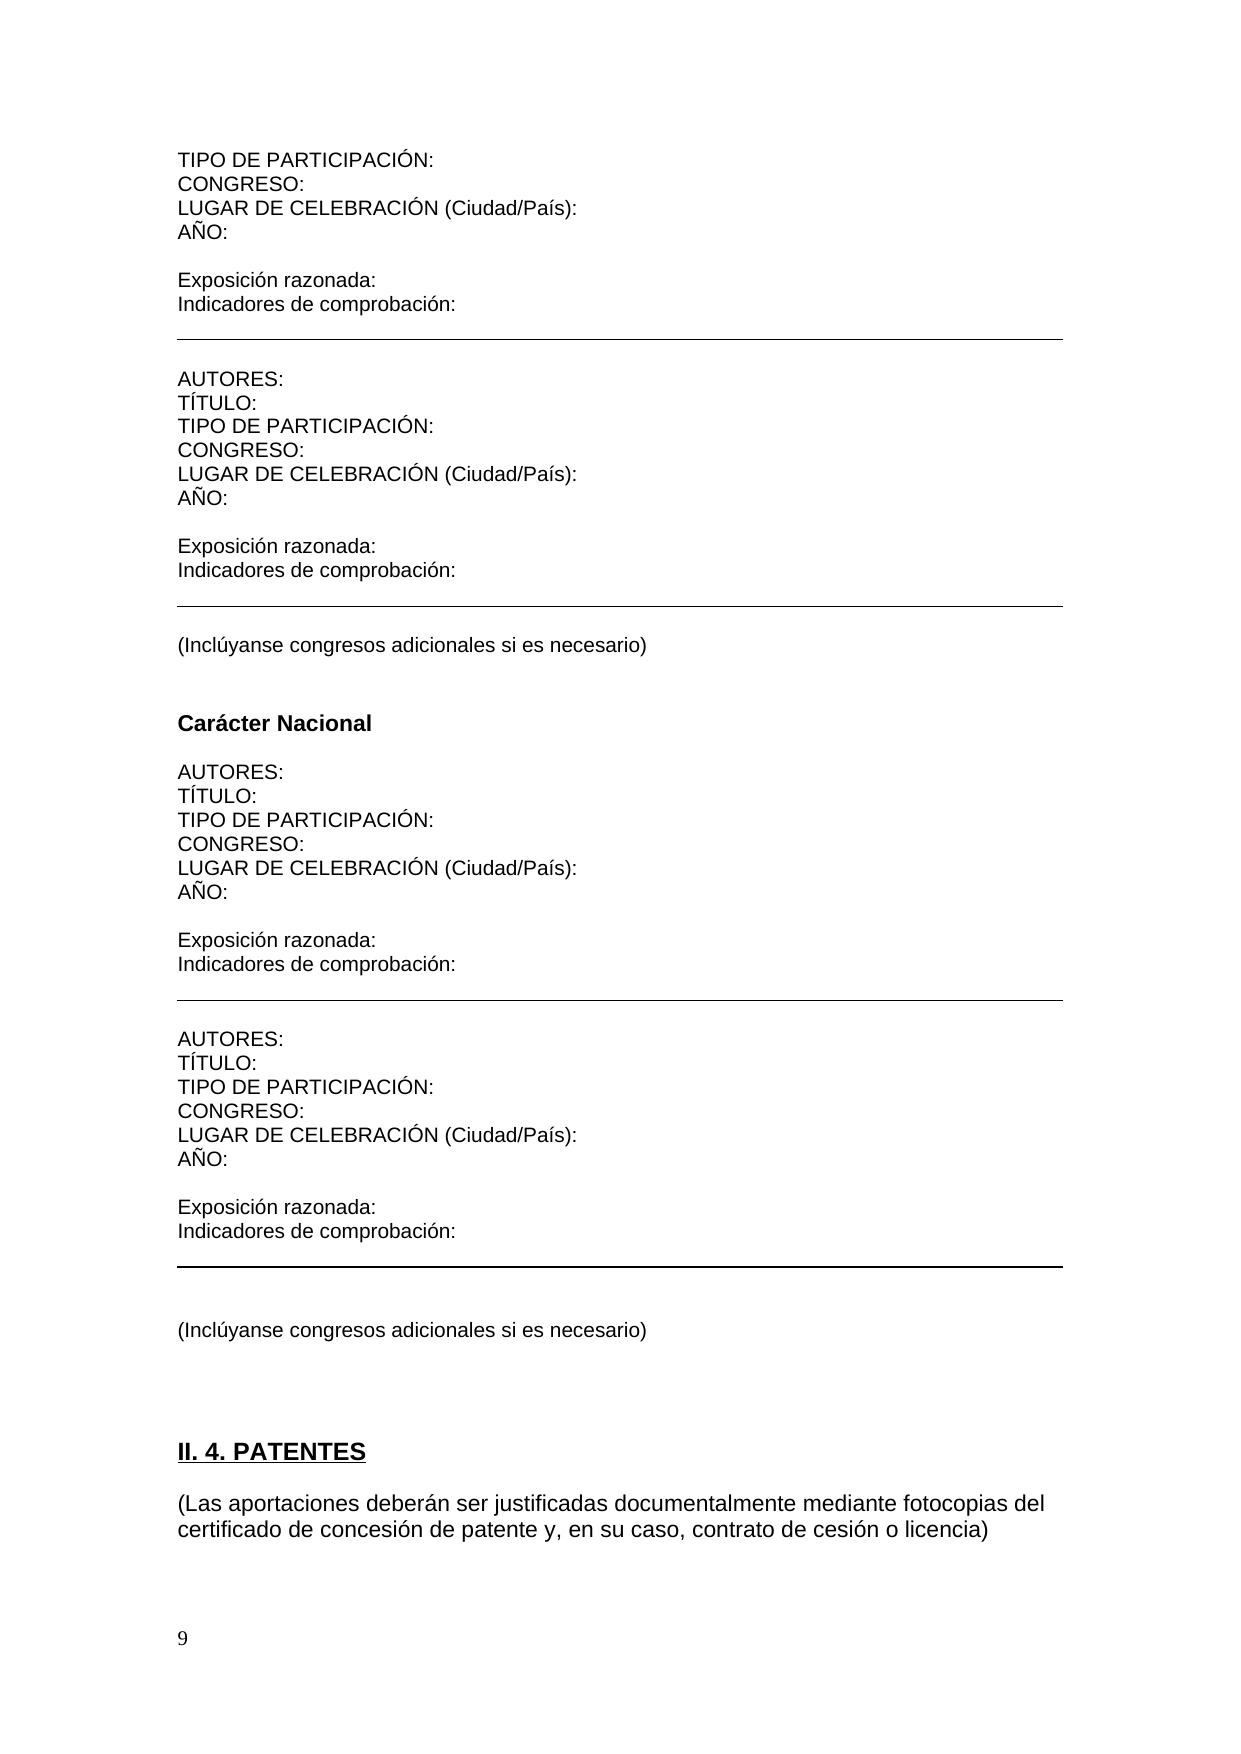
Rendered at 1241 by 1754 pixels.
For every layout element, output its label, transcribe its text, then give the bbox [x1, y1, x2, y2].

subtitle II. 4. PATENTES [177, 1437, 1063, 1466]
text CONGRESO: [177, 832, 1063, 856]
text AÑO: [177, 486, 1063, 510]
text LUGAR DE CELEBRACIÓN (Ciudad/País): [177, 1123, 1063, 1147]
text TIPO DE PARTICIPACIÓN: [177, 148, 1063, 172]
text Indicadores de comprobación: [177, 558, 1063, 582]
text Exposición razonada: [177, 928, 1063, 952]
text TIPO DE PARTICIPACIÓN: [177, 808, 1063, 832]
text TIPO DE PARTICIPACIÓN: [177, 414, 1063, 438]
text CONGRESO: [177, 438, 1063, 462]
text AUTORES: [177, 760, 1063, 784]
text Carácter Nacional [177, 710, 1063, 736]
text (Inclúyanse congresos adicionales si es necesario) [177, 1317, 1063, 1341]
text CONGRESO: [177, 1099, 1063, 1123]
text Exposición razonada: [177, 1194, 1063, 1218]
text Indicadores de comprobación: [177, 952, 1063, 976]
text TÍTULO: [177, 1051, 1063, 1075]
text Exposición razonada: [177, 267, 1063, 291]
text (Inclúyanse congresos adicionales si es necesario) [177, 633, 1063, 657]
text AÑO: [177, 880, 1063, 904]
text AUTORES: [177, 366, 1063, 390]
text LUGAR DE CELEBRACIÓN (Ciudad/País): [177, 462, 1063, 486]
text Indicadores de comprobación: [177, 291, 1063, 315]
text AÑO: [177, 1147, 1063, 1171]
text Indicadores de comprobación: [177, 1218, 1063, 1242]
text AÑO: [177, 219, 1063, 243]
text (Las aportaciones deberán ser justificadas documentalmente mediante fotocopias del certificado de concesión de patente y, en su caso, contrato de cesión o licencia) [177, 1490, 1063, 1543]
text TIPO DE PARTICIPACIÓN: [177, 1075, 1063, 1099]
text LUGAR DE CELEBRACIÓN (Ciudad/País): [177, 856, 1063, 880]
text LUGAR DE CELEBRACIÓN (Ciudad/País): [177, 196, 1063, 219]
text TÍTULO: [177, 784, 1063, 808]
text AUTORES: [177, 1027, 1063, 1051]
text TÍTULO: [177, 390, 1063, 414]
text CONGRESO: [177, 172, 1063, 196]
text Exposición razonada: [177, 534, 1063, 558]
